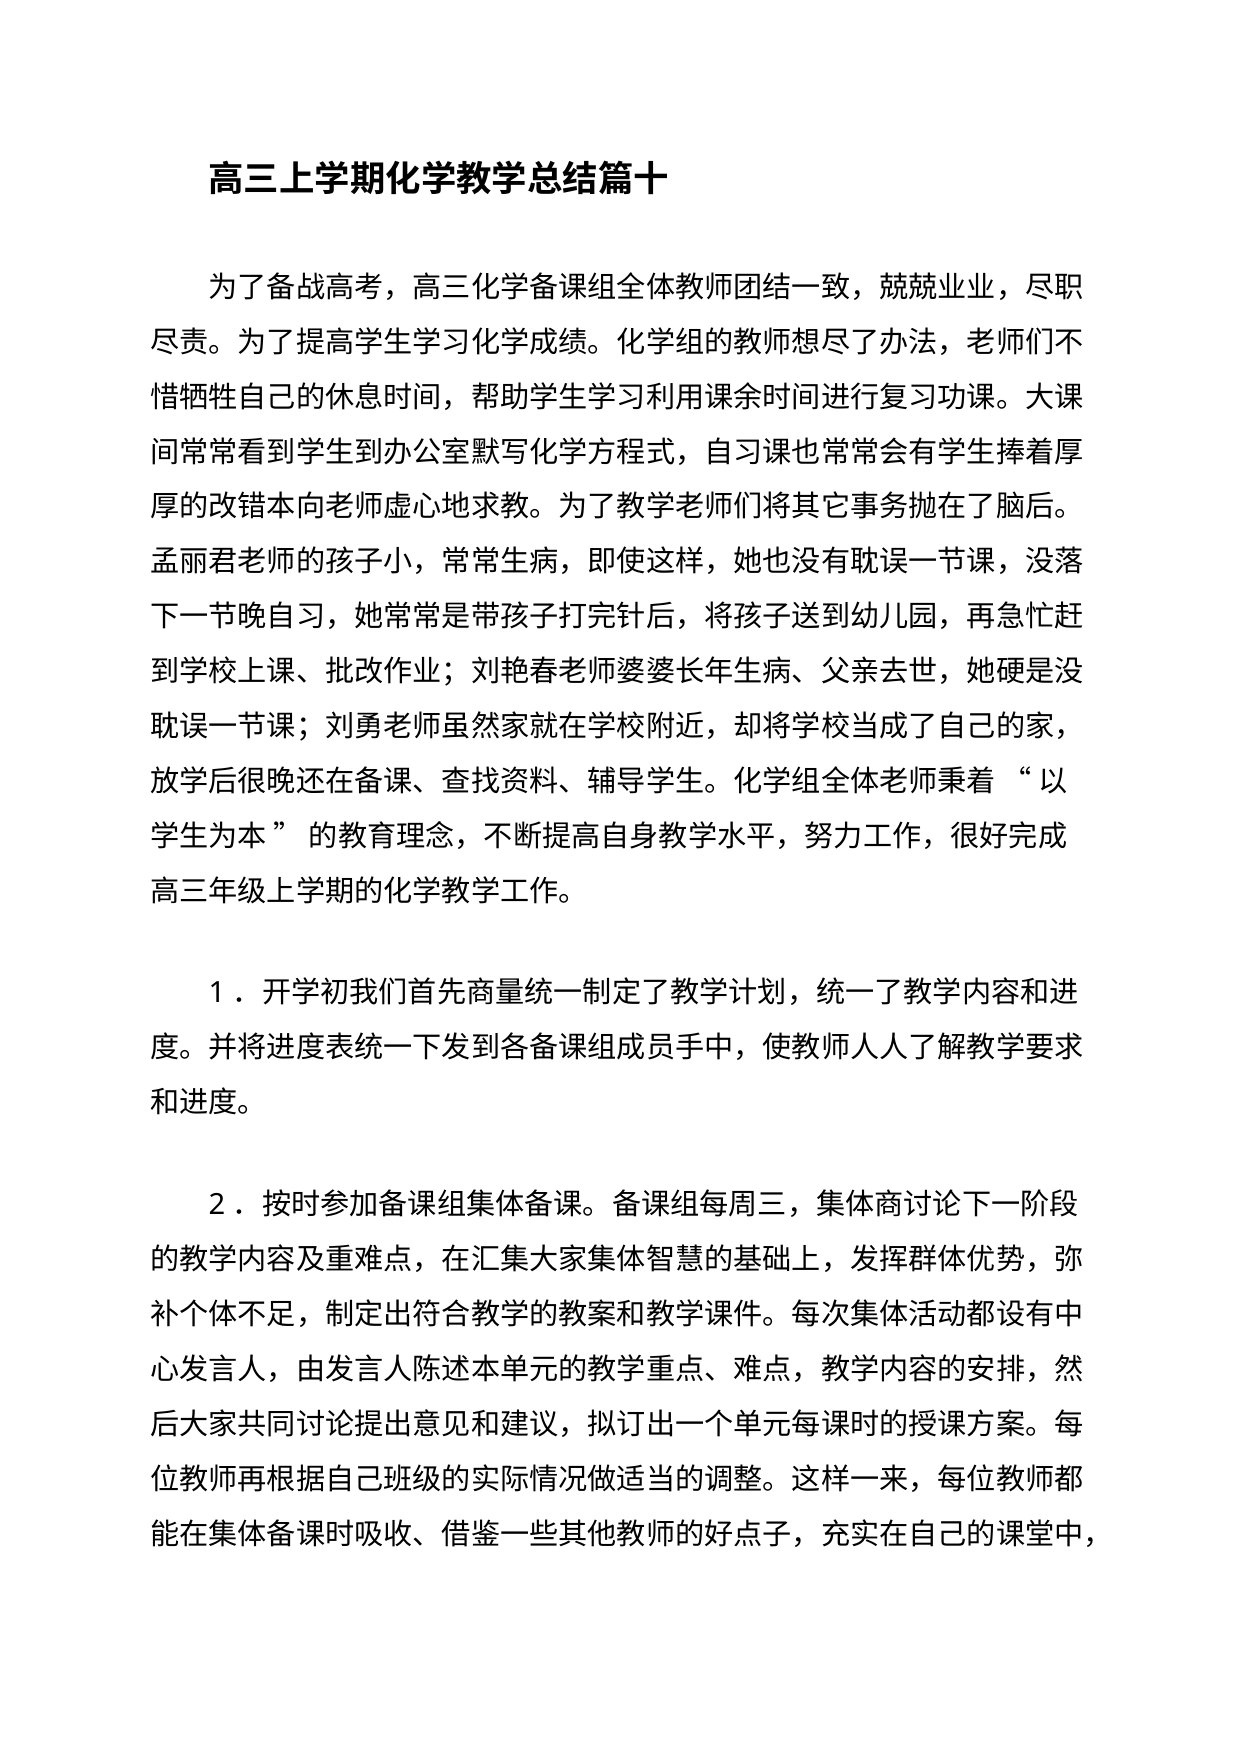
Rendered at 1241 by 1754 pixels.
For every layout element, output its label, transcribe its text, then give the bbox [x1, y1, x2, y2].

text 1 ．开学初我们首先商量统一制定了教学计划，统一了教学内容和进度。并将进度表统一下发到各备课组成员手中，使教师人人了解教学要求和进度。 [150, 969, 1090, 1121]
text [150, 1181, 1090, 1552]
text 为了备战高考，高三化学备课组全体教师团结一致，兢兢业业，尽职尽责。为了提高学生学习化学成绩。化学组的教师想尽了办法，老师们不惜牺牲自己的休息时间，帮助学生学习利用课余时间进行复习功课。大课间常常看到学生到办公室默写化学方程式，自习课也常常会有学生捧着厚厚的改错本向老师虚心地求教。为了教学老师们将其它事务抛在了脑后。孟丽君老师的孩子小，常常生病，即使这样，她也没有耽误一节课，没落下一节晚自习，她常常是带孩子打完针后，将孩子送到幼儿园，再急忙赶到学校上课、批改作业；刘艳春老师婆婆长年生病、父亲去世，她硬是没耽误一节课；刘勇老师虽然家就在学校附近，却将学校当成了自己的家，放学后很晚还在备课、查找资料、辅导学生。化学组全体老师秉着 “ 以学生为本 ” 的教育理念，不断提高自身教学水平，努力工作，很好完成高三年级上学期的化学教学工作。 [150, 263, 1090, 909]
text 高三上学期化学教学总结篇十 [150, 150, 1090, 201]
